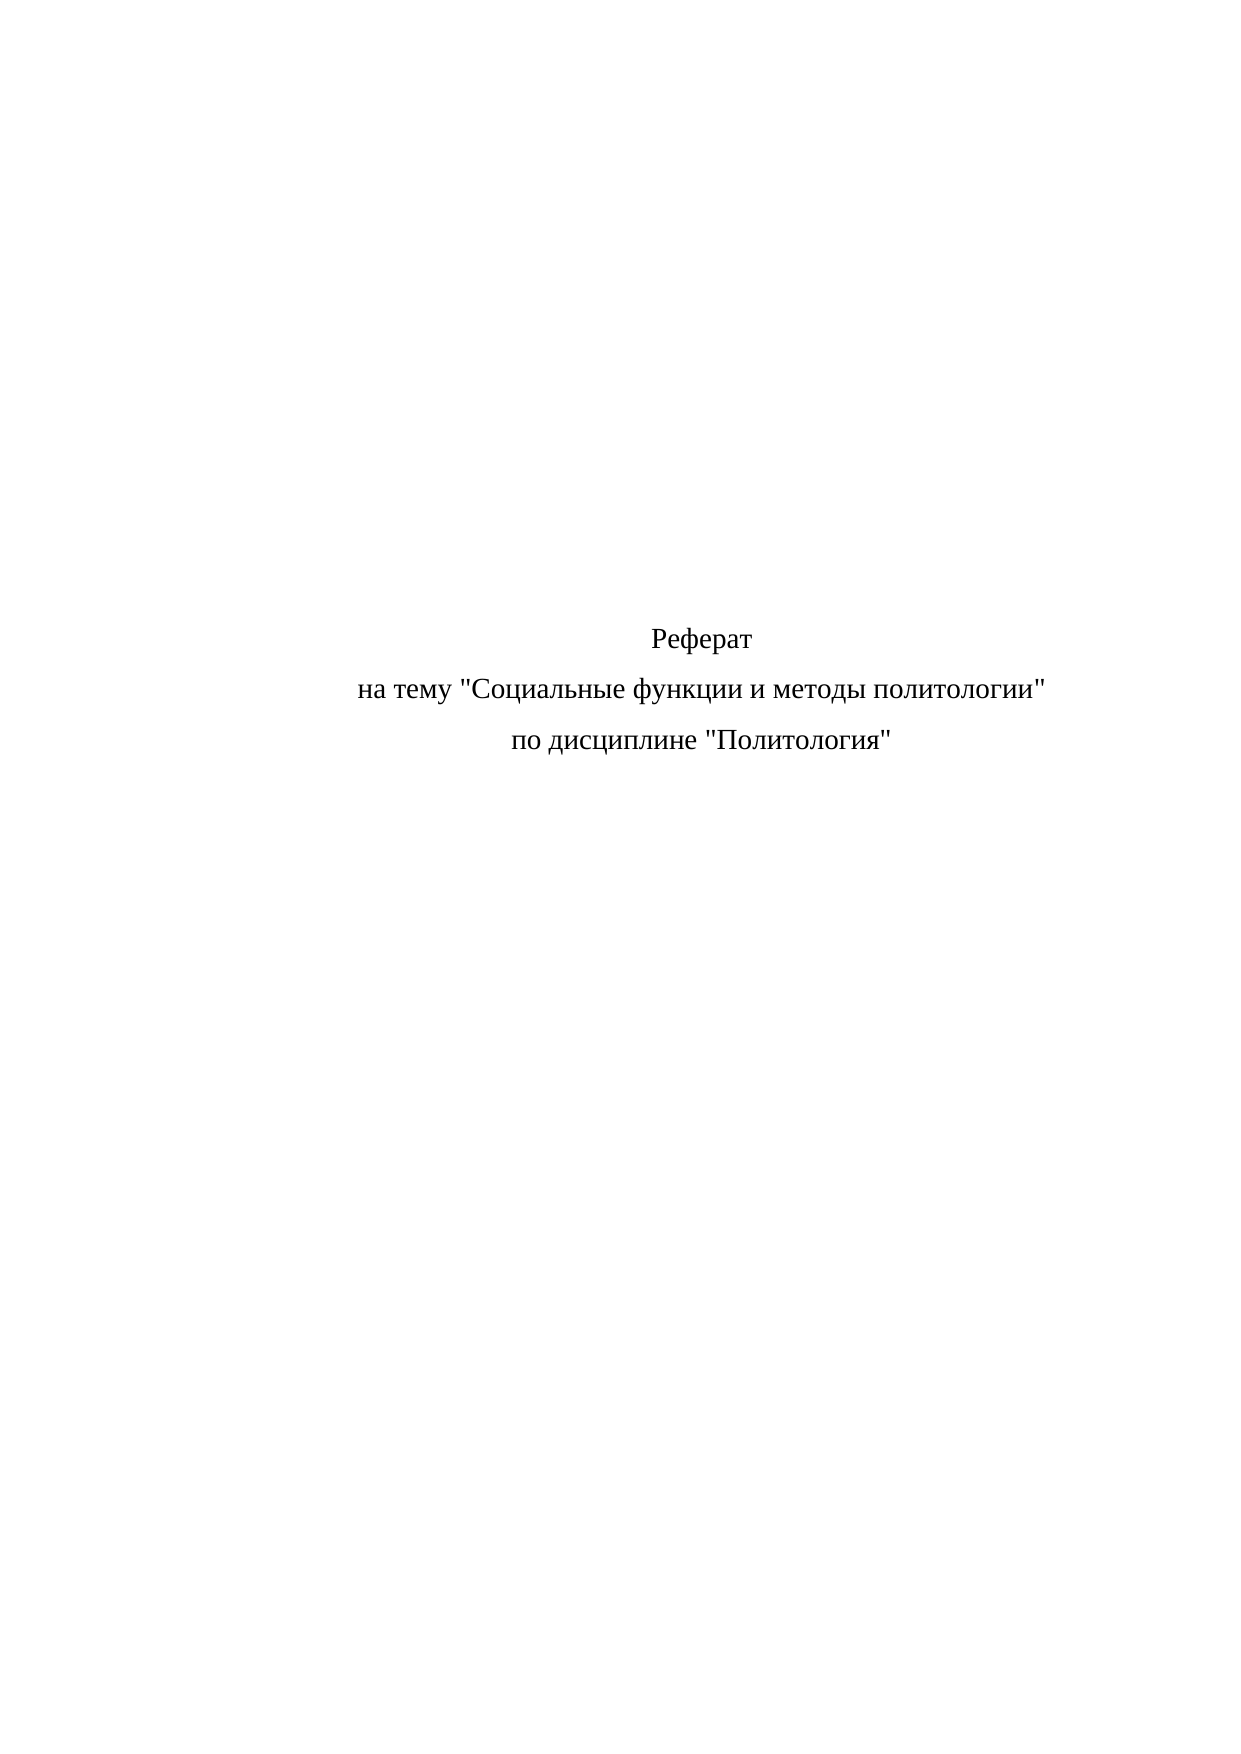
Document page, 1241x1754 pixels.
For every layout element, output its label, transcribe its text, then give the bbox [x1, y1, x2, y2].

text по дисциплине "Политология" [177, 722, 1152, 755]
text на тему "Социальные функции и методы политологии" [177, 672, 1152, 705]
text Реферат [177, 621, 1152, 655]
